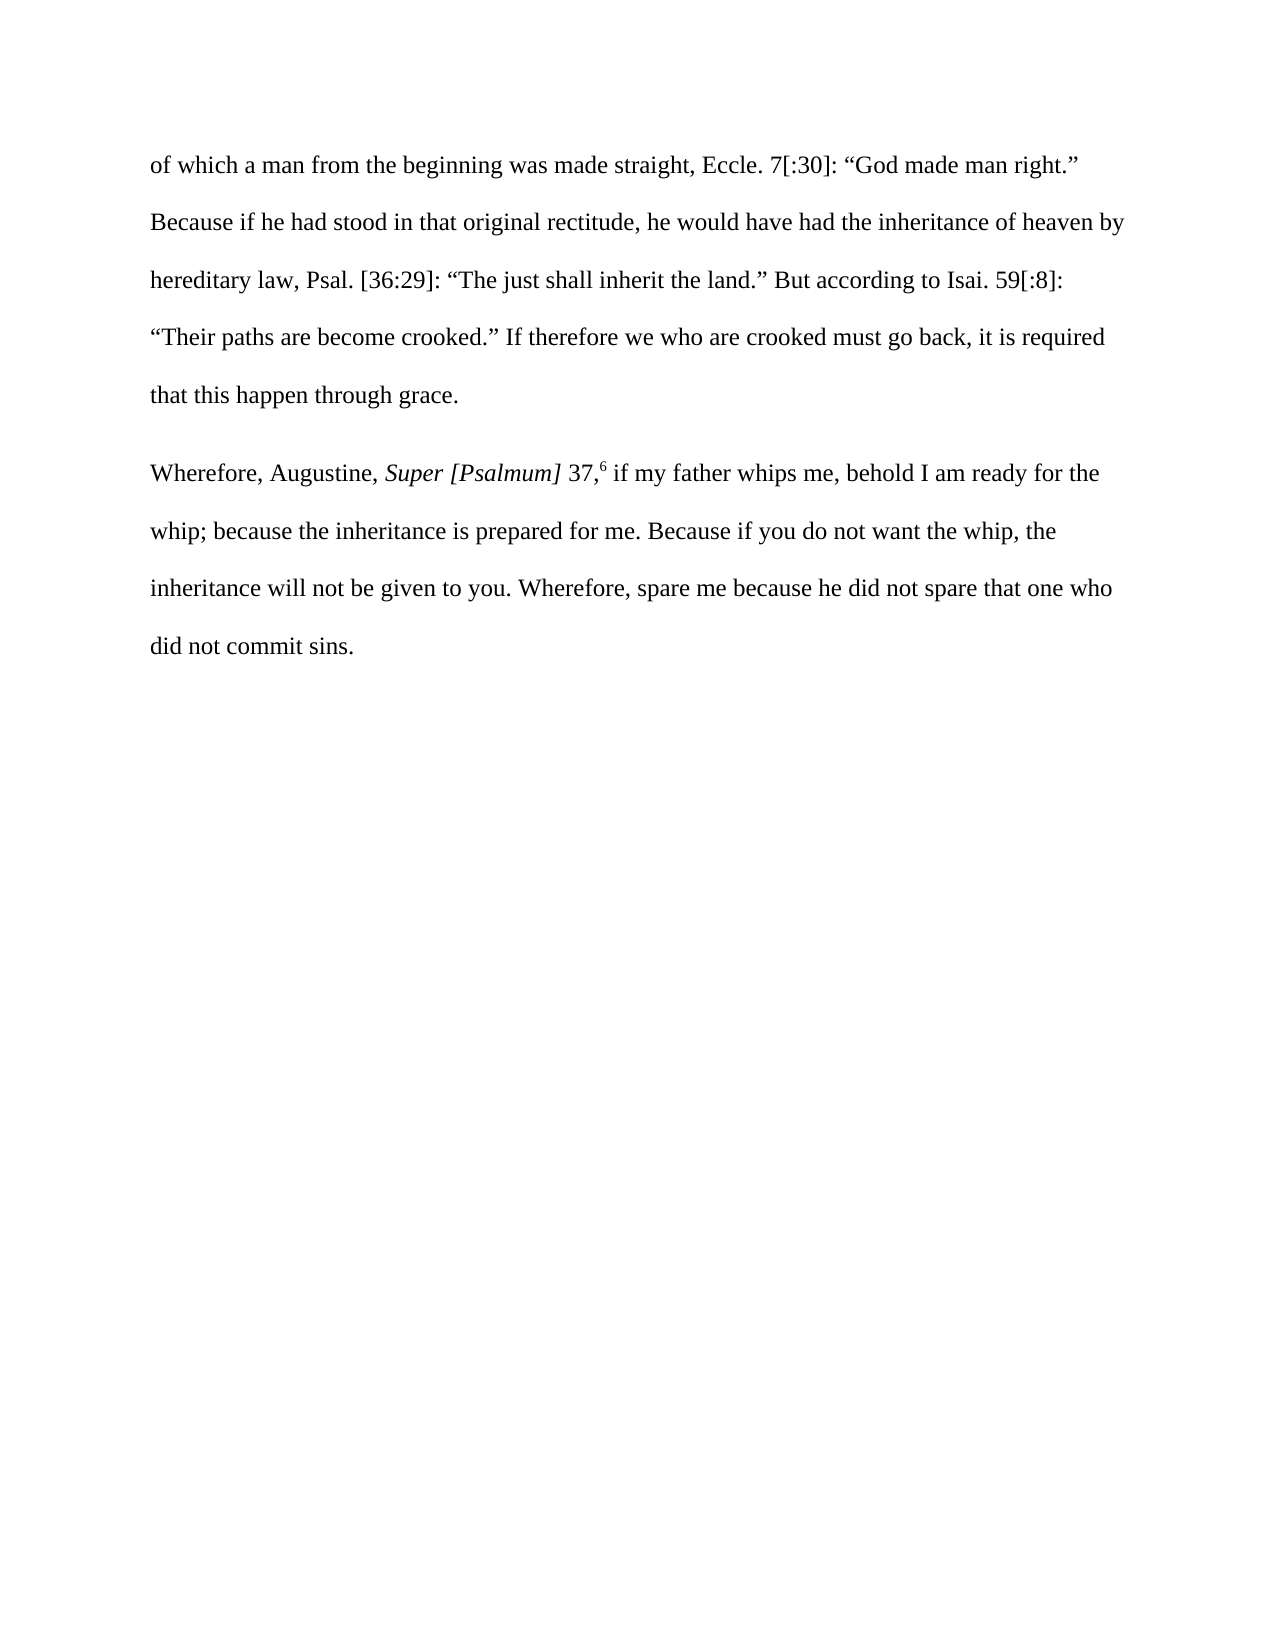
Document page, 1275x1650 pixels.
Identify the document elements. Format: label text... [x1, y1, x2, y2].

text Wherefore, Augustine, Super [Psalmum] 37, if my father whips me, behold I am ready for the whip; because the inheritance is prepared for me. Because if you do not want the whip, the inheritance will not be given to you. Wherefore, spare me because he did not spare that one who did not commit sins. [150, 458, 1125, 659]
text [150, 150, 1125, 409]
